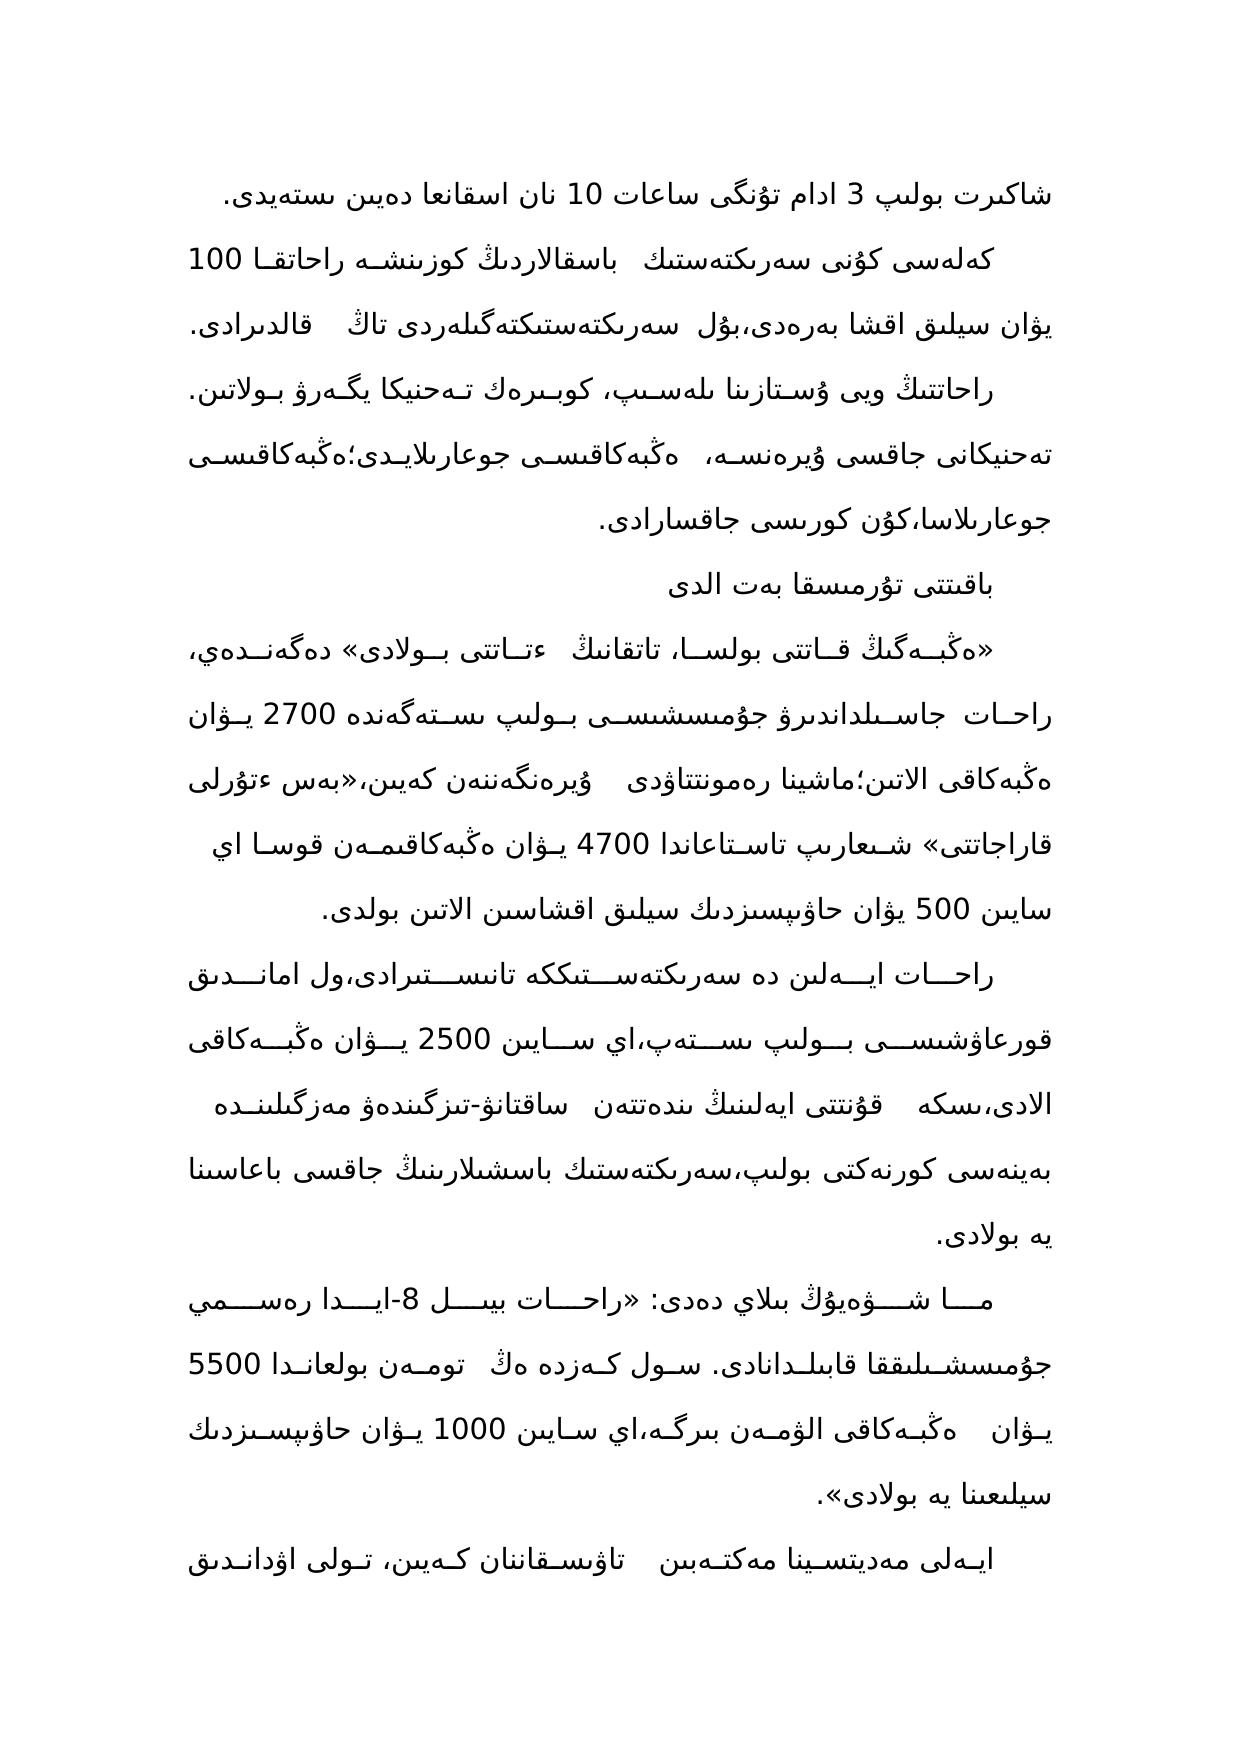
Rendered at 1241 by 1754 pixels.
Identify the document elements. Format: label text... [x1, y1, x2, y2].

text راحاتتىڭ ويى ۇستازىنا ىلەسىپ، كوبىرەك تەحنيكا يگەرۋ بولاتىن. تەحنيكانى جاقسى ۇيرەنسە، ەڭبەكاقىسى جوعارىلايدى؛ەڭبەكاقىسى جوعارىلاسا،كۇن كورىسى جاقسارادى. [187, 357, 1053, 552]
text «ەڭبەگىڭ قاتتى بولسا، تاتقانىڭ ءتاتتى بولادى» دەگەندەي، راحات جاسىلداندىرۋ جۇمىسشىسى بولىپ ىستەگەندە 2700 يۋان ەڭبەكاقى الاتىن؛ماشينا رەمونتتاۋدى ۇيرەنگەننەن كەيىن،«بەس ءتۇرلى قاراجاتتى» شىعارىپ تاستاعاندا 4700 يۋان ەڭبەكاقىمەن قوسا اي سايىن 500 يۋان حاۋىپسىزدىك سيلىق اقشاسىن الاتىن بولدى. [187, 617, 1053, 942]
text راحات ايەلىن دە سەرىكتەستىككە تانىستىرادى،ول اماندىق قورعاۋشىسى بولىپ ىستەپ،اي سايىن 2500 يۋان ەڭبەكاقى الادى،ىسكە قۇنتتى ايەلىنىڭ ىندەتتەن ساقتانۋ-تىزگىندەۋ مەزگىلىندە بەينەسى كورنەكتى بولىپ،سەرىكتەستىك باسشىلارىنىڭ جاقسى باعاسىنا يە بولادى. [187, 942, 1053, 1267]
text ما شۋەيۇڭ بىلاي دەدى: «راحات بيىل 8-ايدا رەسمي جۇمىسشىلىققا قابىلدانادى. سول كەزدە ەڭ تومەن بولعاندا 5500 يۋان ەڭبەكاقى الۋمەن بىرگە،اي سايىن 1000 يۋان حاۋىپسىزدىك سيلىعىنا يە بولادى». [187, 1267, 1053, 1527]
text باقىتتى تۇرمىسقا بەت الدى [187, 552, 1053, 617]
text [187, 1527, 1053, 1592]
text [187, 162, 1053, 227]
text كەلەسى كۇنى سەرىكتەستىك باسقالاردىڭ كوزىنشە راحاتقا 100 يۋان سيلىق اقشا بەرەدى،بۇل سەرىكتەستىكتەگىلەردى تاڭ قالدىرادى. [187, 227, 1053, 357]
